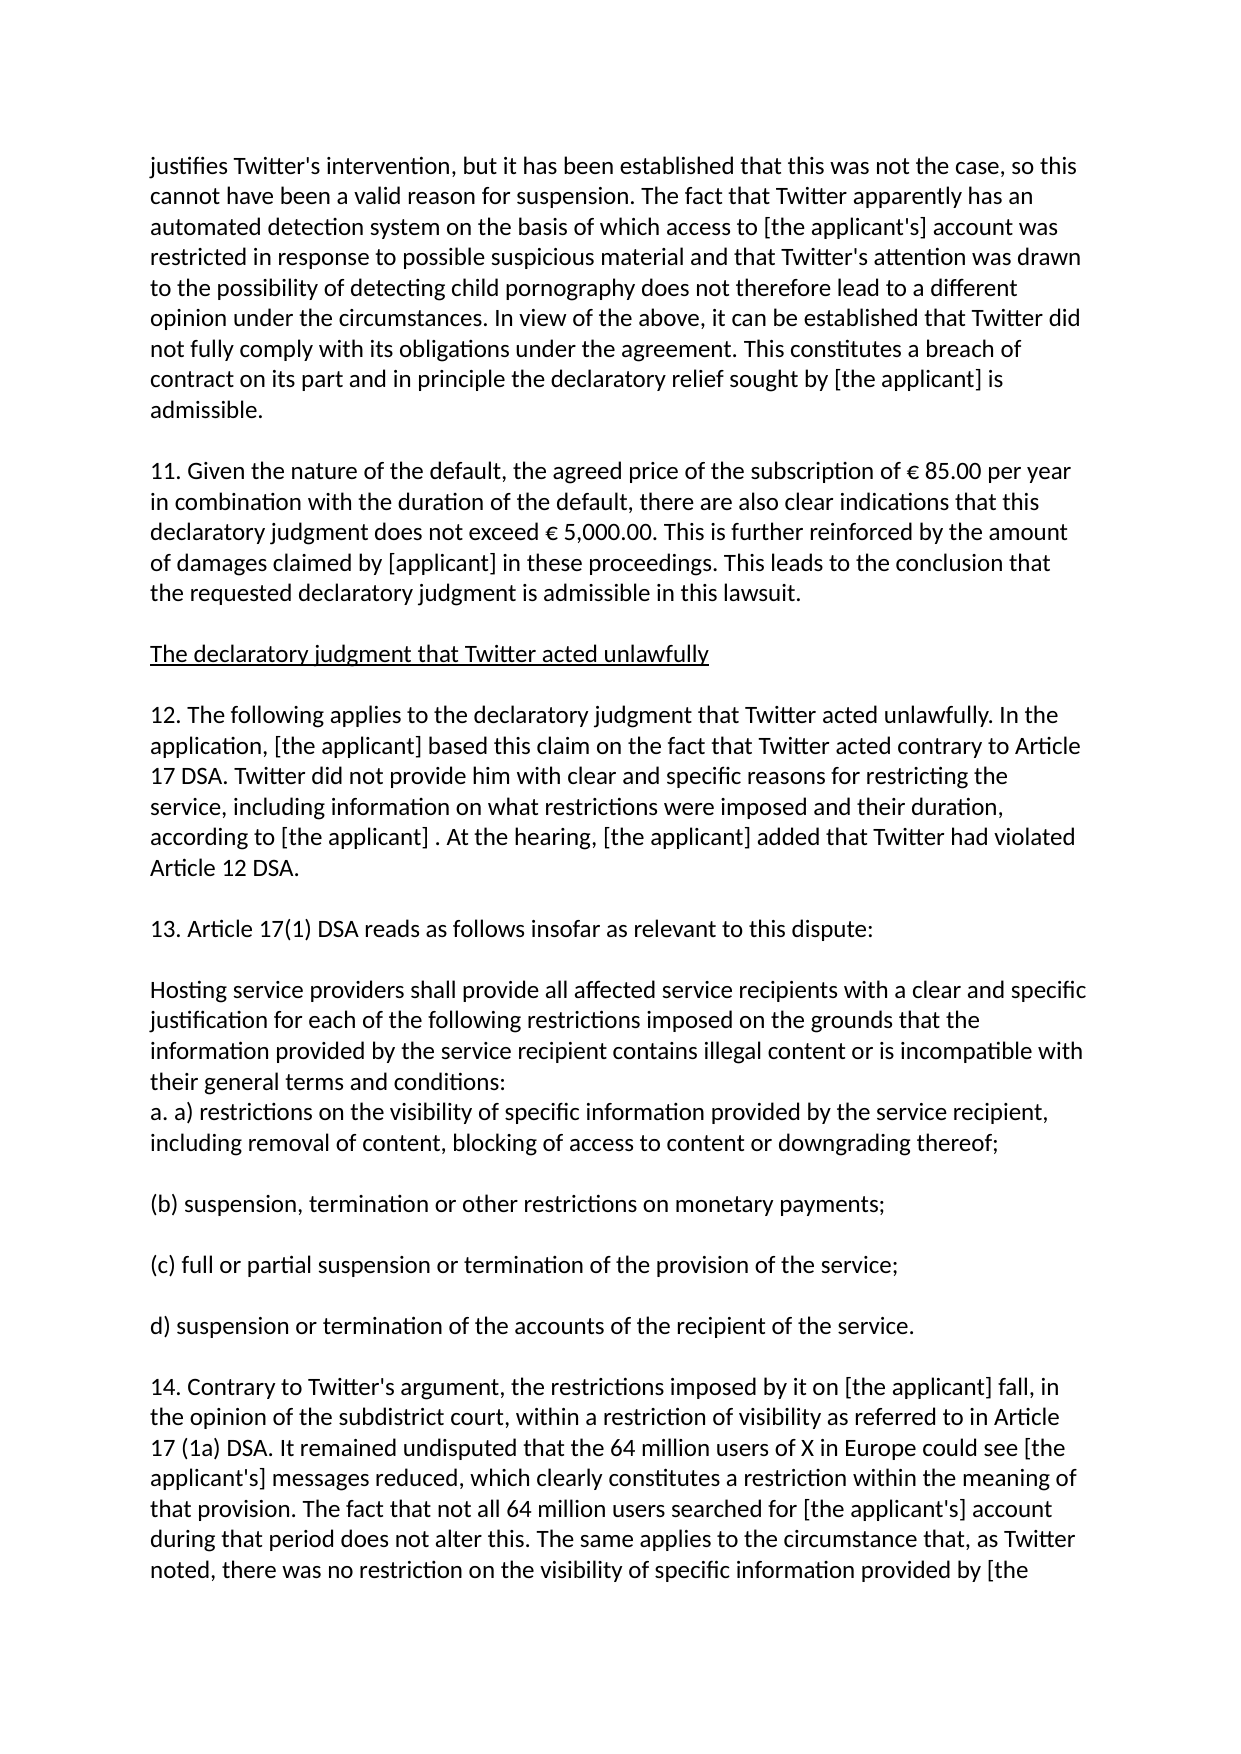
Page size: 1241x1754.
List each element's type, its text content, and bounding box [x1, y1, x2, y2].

text 13. Article 17(1) DSA reads as follows insofar as relevant to this dispute: [150, 913, 1090, 943]
text d) suspension or termination of the accounts of the recipient of the service. [150, 1310, 1090, 1340]
text 12. The following applies to the declaratory judgment that Twitter acted unlawfully. In the application, [the applicant] based this claim on the fact that Twitter acted contrary to Article 17 DSA. Twitter did not provide him with clear and specific reasons for restricting the service, including information on what restrictions were imposed and their duration, according to [the applicant] . At the hearing, [the applicant] added that Twitter had violated Article 12 DSA. [150, 699, 1090, 882]
text (c) full or partial suspension or termination of the provision of the service; [150, 1249, 1090, 1279]
text Hosting service providers shall provide all affected service recipients with a clear and specific justification for each of the following restrictions imposed on the grounds that the information provided by the service recipient contains illegal content or is incompatible with their general terms and conditions: [150, 974, 1090, 1096]
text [150, 150, 1090, 425]
text 11. Given the nature of the default, the agreed price of the subscription of € 85.00 per year in combination with the duration of the default, there are also clear indications that this declaratory judgment does not exceed € 5,000.00. This is further reinforced by the amount of damages claimed by [applicant] in these proceedings. This leads to the conclusion that the requested declaratory judgment is admissible in this lawsuit. [150, 455, 1090, 608]
text a. a) restrictions on the visibility of specific information provided by the service recipient, including removal of content, blocking of access to content or downgrading thereof; [150, 1096, 1090, 1157]
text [150, 1371, 1090, 1584]
text (b) suspension, termination or other restrictions on monetary payments; [150, 1188, 1090, 1218]
text The declaratory judgment that Twitter acted unlawfully [150, 638, 1090, 669]
